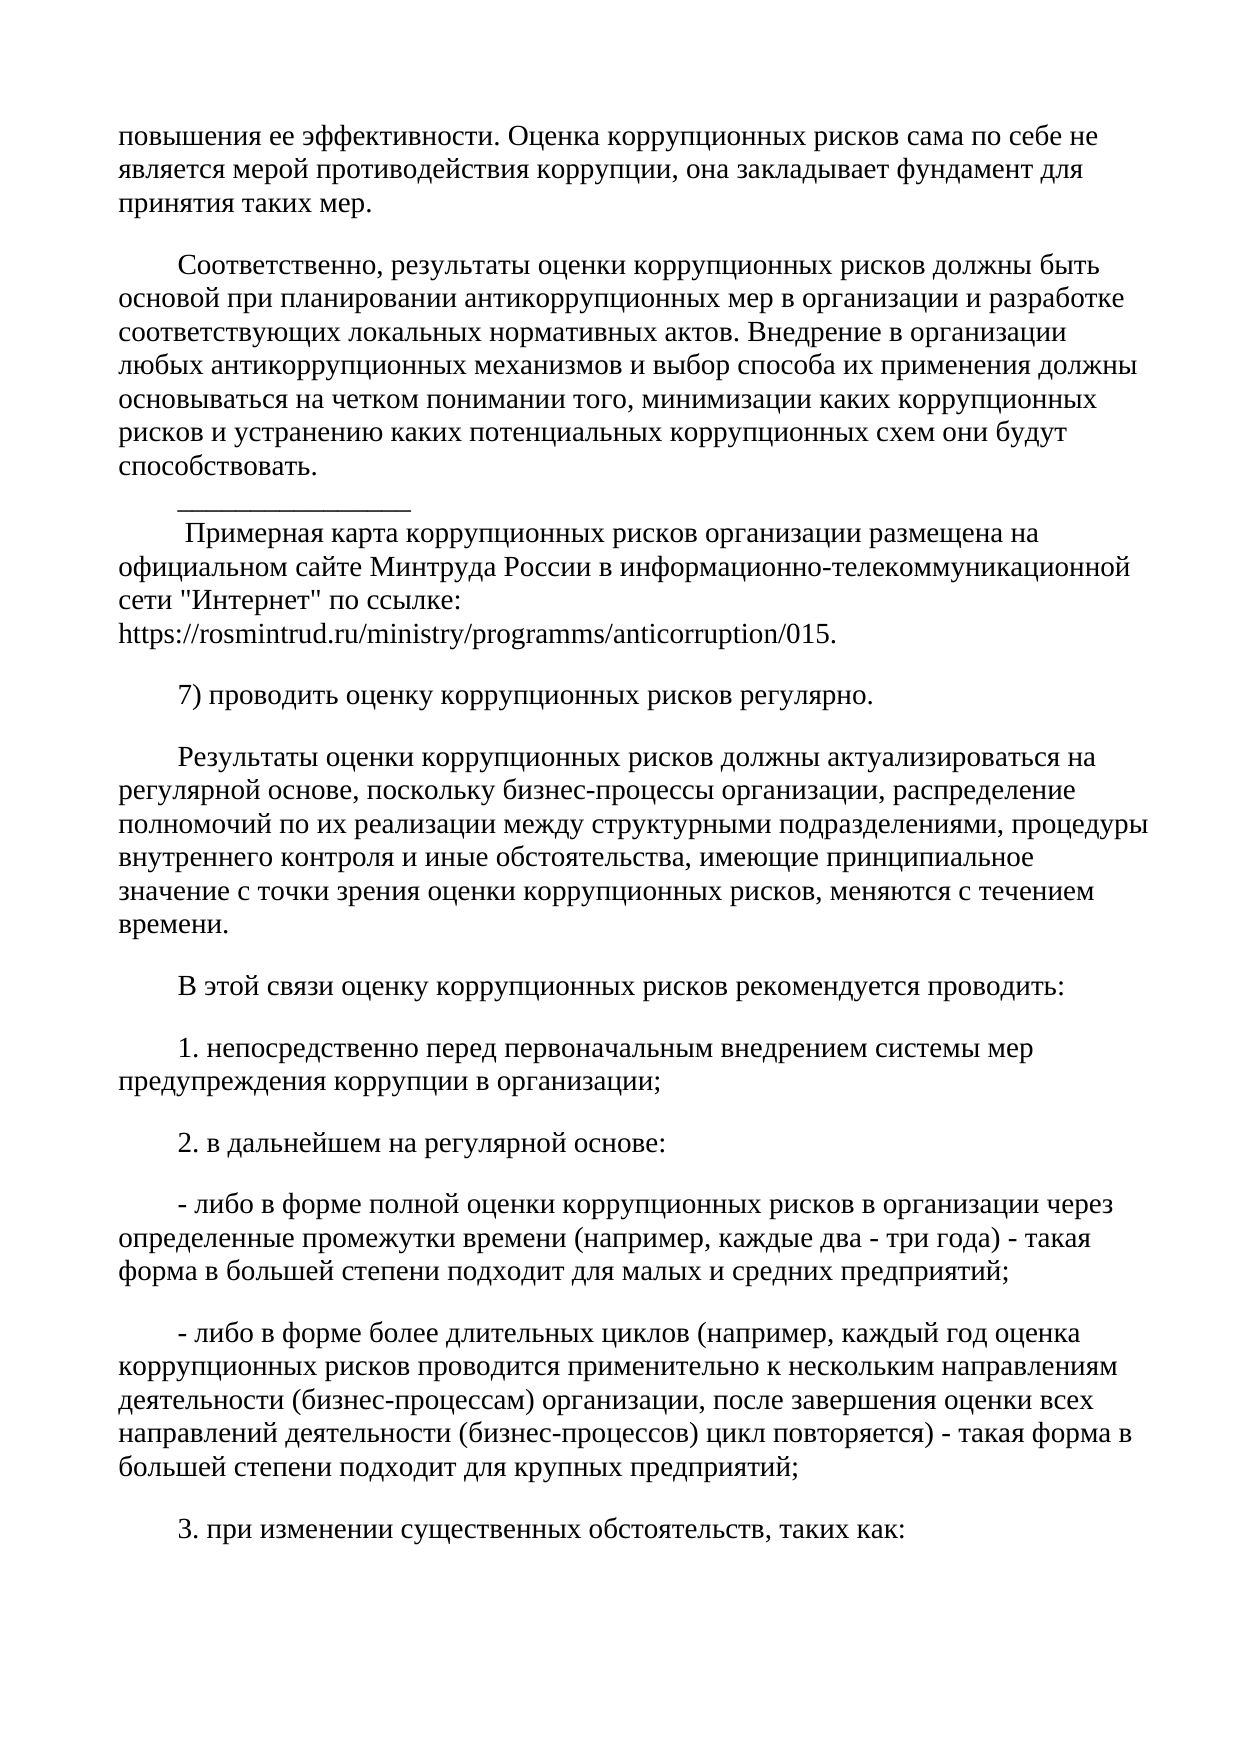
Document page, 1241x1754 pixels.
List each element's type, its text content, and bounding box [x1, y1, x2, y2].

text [118, 118, 1152, 247]
text 3. при изменении существенных обстоятельств, таких как: [118, 1511, 1152, 1572]
text - либо в форме более длительных циклов (например, каждый год оценка коррупционных рисков проводится применительно к нескольким направлениям деятельности (бизнес-процессам) организации, после завершения оценки всех направлений деятельности (бизнес-процессов) цикл повторяется) - такая форма в большей степени подходит для крупных предприятий; [118, 1315, 1152, 1511]
text 1. непосредственно перед первоначальным внедрением системы мер предупреждения коррупции в организации; [118, 1030, 1152, 1125]
text - либо в форме полной оценки коррупционных рисков в организации через определенные промежутки времени (например, каждые два - три года) - такая форма в большей степени подходит для малых и средних предприятий; [118, 1186, 1152, 1315]
text Соответственно, результаты оценки коррупционных рисков должны быть основой при планировании антикоррупционных мер в организации и разработке соответствующих локальных нормативных актов. Внедрение в организации любых антикоррупционных механизмов и выбор способа их применения должны основываться на четком понимании того, минимизации каких коррупционных рисков и устранению каких потенциальных коррупционных схем они будут способствовать. [118, 247, 1152, 482]
text 7) проводить оценку коррупционных рисков регулярно. [118, 677, 1152, 739]
text 2. в дальнейшем на регулярной основе: [118, 1125, 1152, 1186]
text Примерная карта коррупционных рисков организации размещена на официальном сайте Минтруда России в информационно-телекоммуникационной сети "Интернет" по ссылке: https://rosmintrud.ru/ministry/programms/anticorruption/015. [118, 515, 1152, 677]
text ________________ [118, 482, 1152, 515]
text В этой связи оценку коррупционных рисков рекомендуется проводить: [118, 968, 1152, 1030]
text Результаты оценки коррупционных рисков должны актуализироваться на регулярной основе, поскольку бизнес-процессы организации, распределение полномочий по их реализации между структурными подразделениями, процедуры внутреннего контроля и иные обстоятельства, имеющие принципиальное значение с точки зрения оценки коррупционных рисков, меняются с течением времени. [118, 739, 1152, 968]
